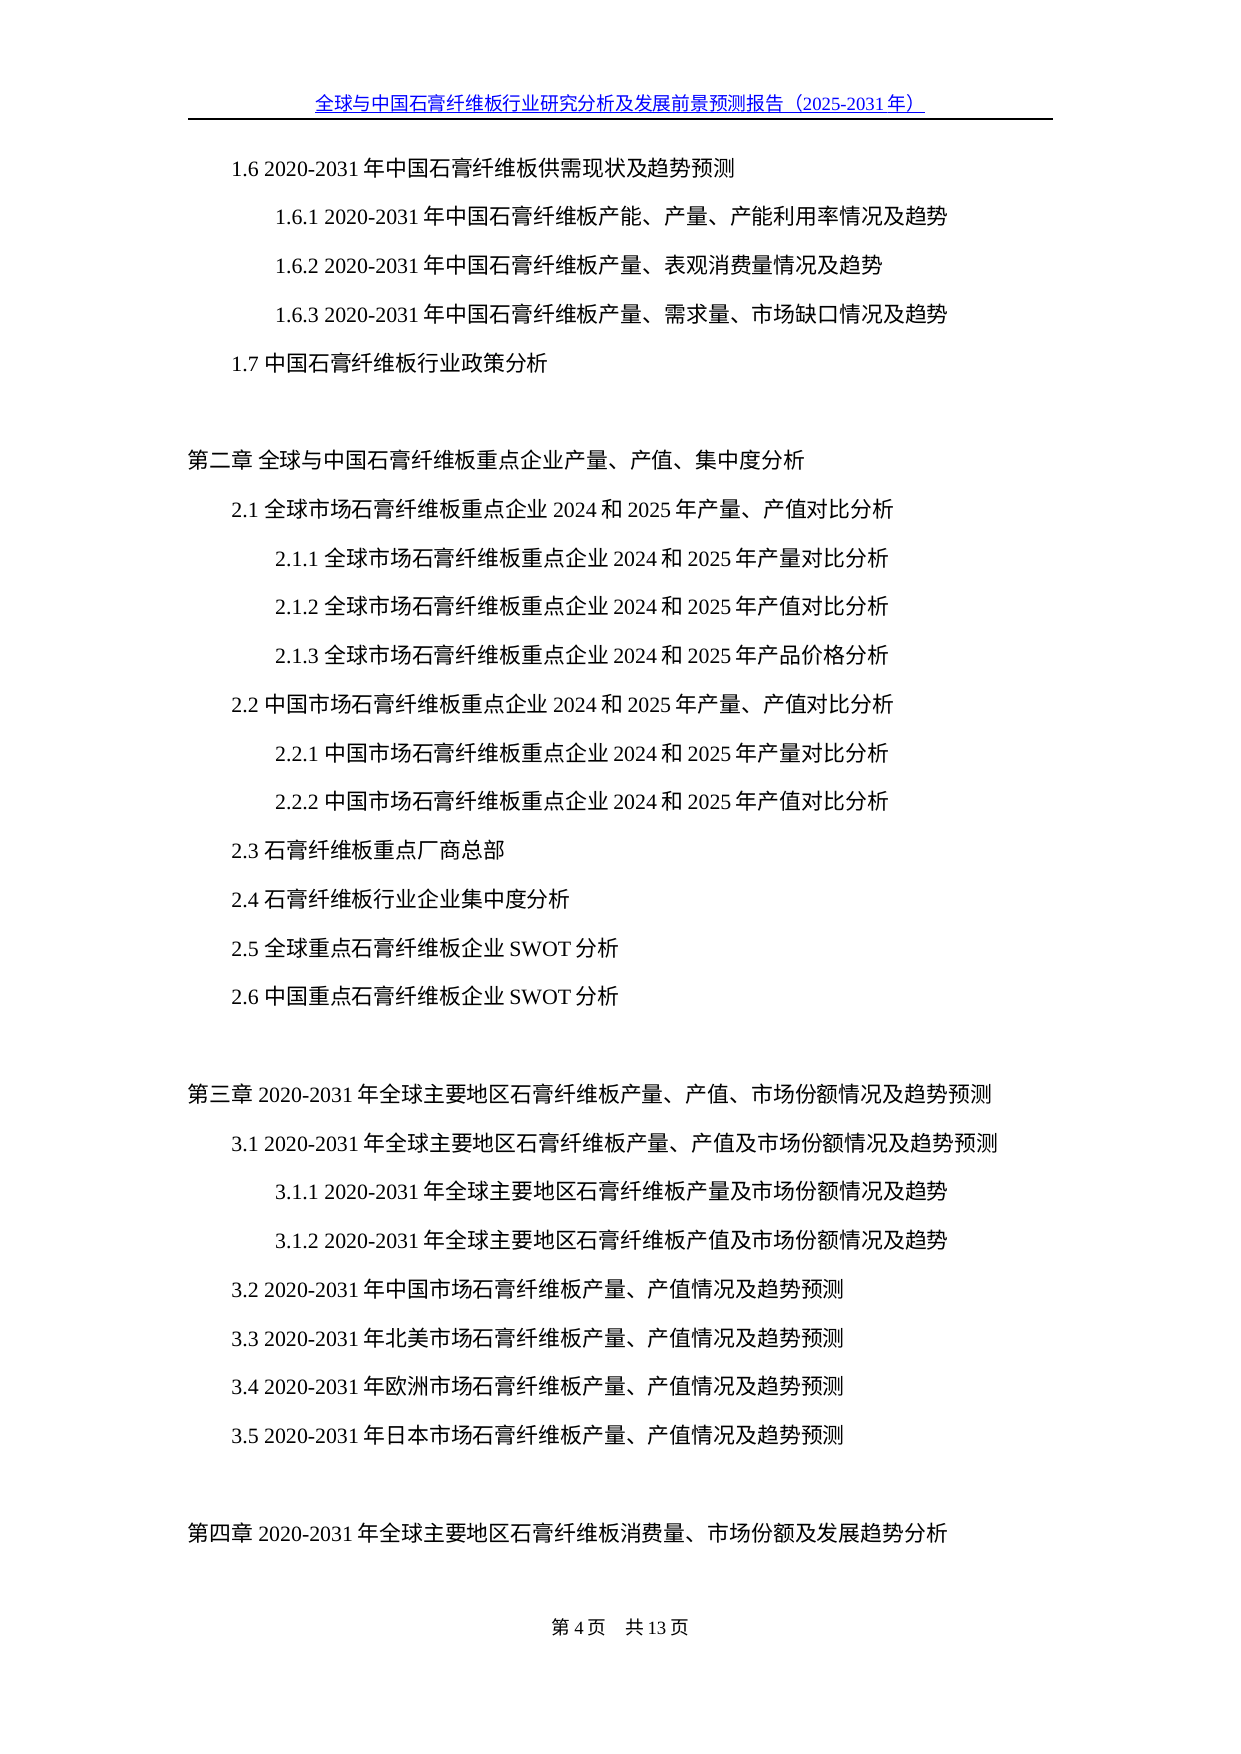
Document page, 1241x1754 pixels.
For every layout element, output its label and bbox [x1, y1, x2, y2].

text [187, 150, 1053, 1548]
